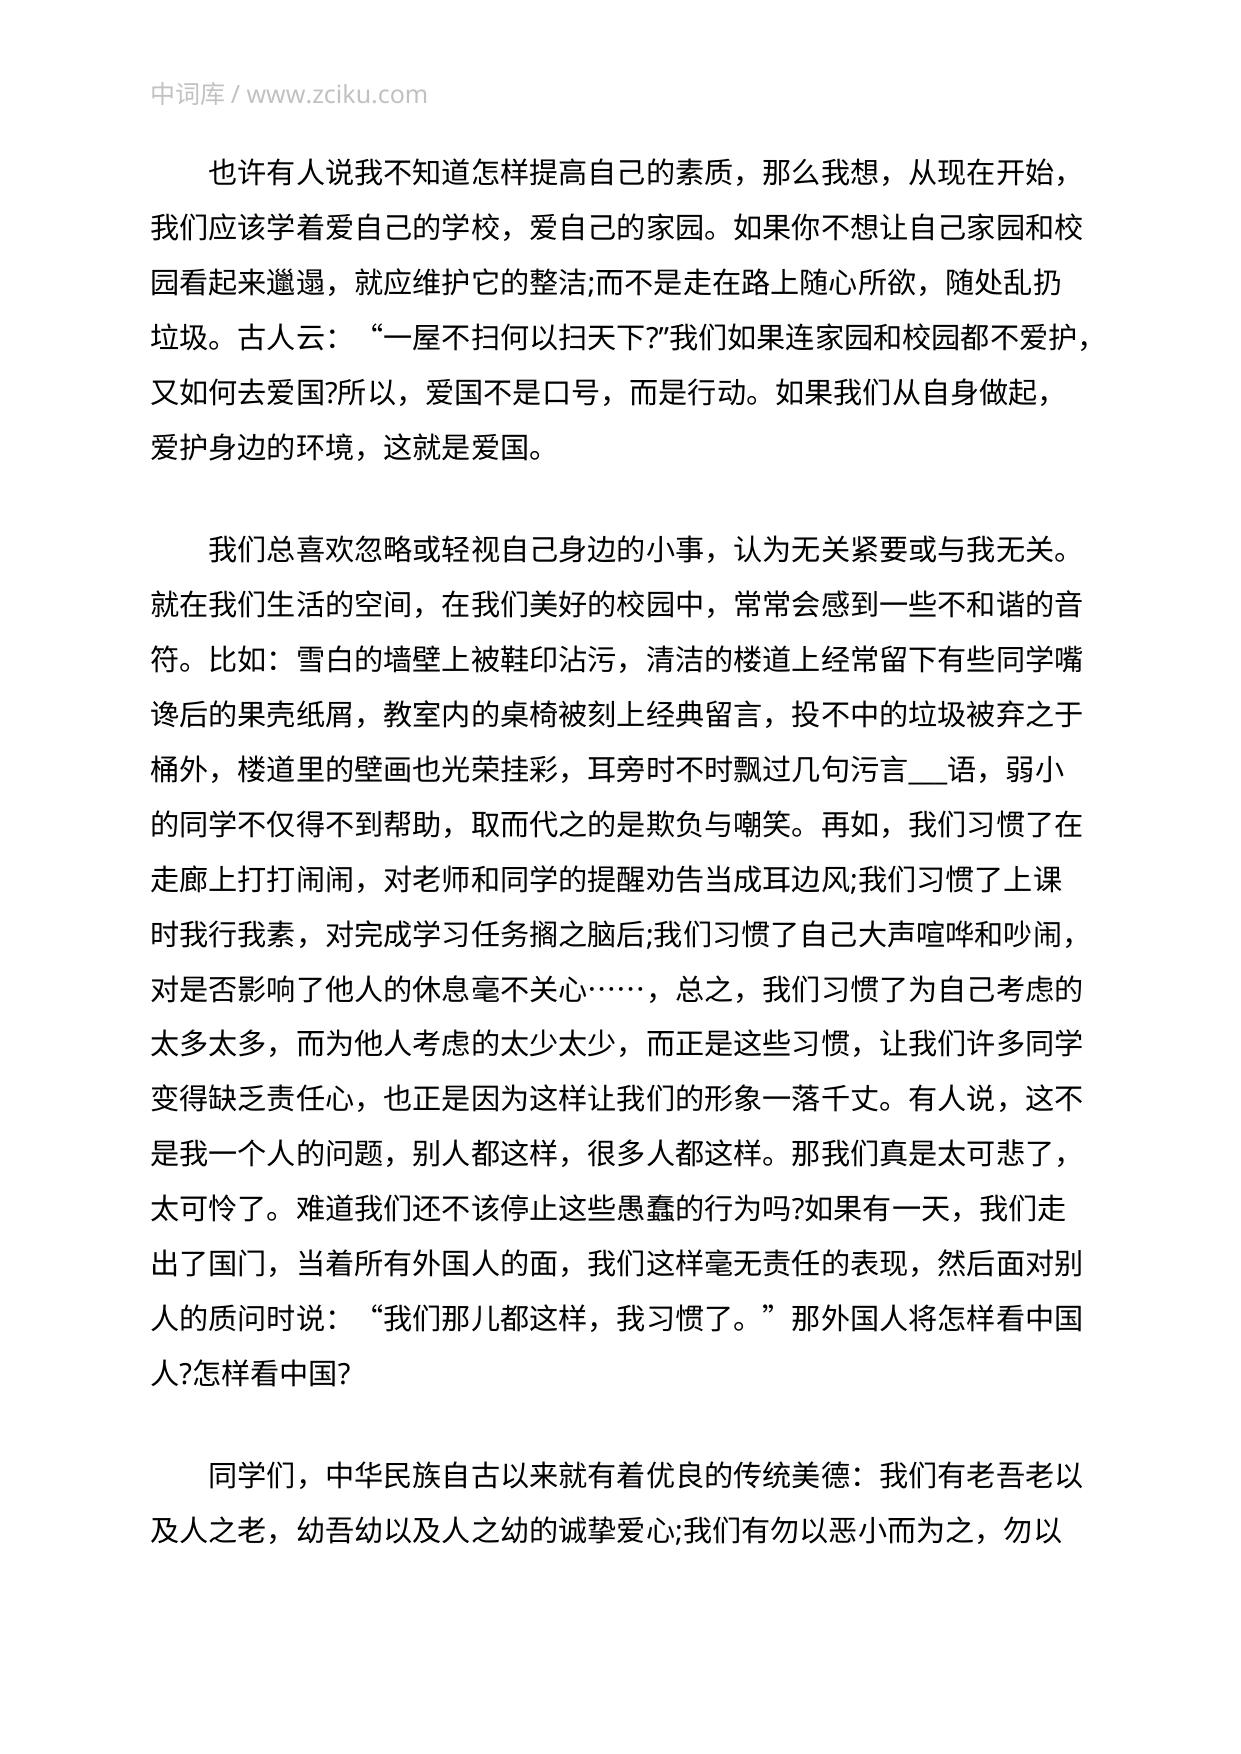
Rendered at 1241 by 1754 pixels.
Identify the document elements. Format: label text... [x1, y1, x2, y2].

text 也许有人说我不知道怎样提高自己的素质，那么我想，从现在开始，我们应该学着爱自己的学校，爱自己的家园。如果你不想让自己家园和校园看起来邋遢，就应维护它的整洁;而不是走在路上随心所欲，随处乱扔垃圾。古人云：“一屋不扫何以扫天下?”我们如果连家园和校园都不爱护，又如何去爱国?所以，爱国不是口号，而是行动。如果我们从自身做起，爱护身边的环境，这就是爱国。 [150, 150, 1090, 467]
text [150, 1452, 1090, 1550]
text 我们总喜欢忽略或轻视自己身边的小事，认为无关紧要或与我无关。就在我们生活的空间，在我们美好的校园中，常常会感到一些不和谐的音符。比如：雪白的墙壁上被鞋印沾污，清洁的楼道上经常留下有些同学嘴谗后的果壳纸屑，教室内的桌椅被刻上经典留言，投不中的垃圾被弃之于桶外，楼道里的壁画也光荣挂彩，耳旁时不时飘过几句污言___语，弱小的同学不仅得不到帮助，取而代之的是欺负与嘲笑。再如，我们习惯了在走廊上打打闹闹，对老师和同学的提醒劝告当成耳边风;我们习惯了上课时我行我素，对完成学习任务搁之脑后;我们习惯了自己大声喧哗和吵闹，对是否影响了他人的休息毫不关心……，总之，我们习惯了为自己考虑的太多太多，而为他人考虑的太少太少，而正是这些习惯，让我们许多同学变得缺乏责任心，也正是因为这样让我们的形象一落千丈。有人说，这不是我一个人的问题，别人都这样，很多人都这样。那我们真是太可悲了，太可怜了。难道我们还不该停止这些愚蠢的行为吗?如果有一天，我们走出了国门，当着所有外国人的面，我们这样毫无责任的表现，然后面对别人的质问时说：“我们那儿都这样，我习惯了。”那外国人将怎样看中国人?怎样看中国? [150, 527, 1090, 1393]
